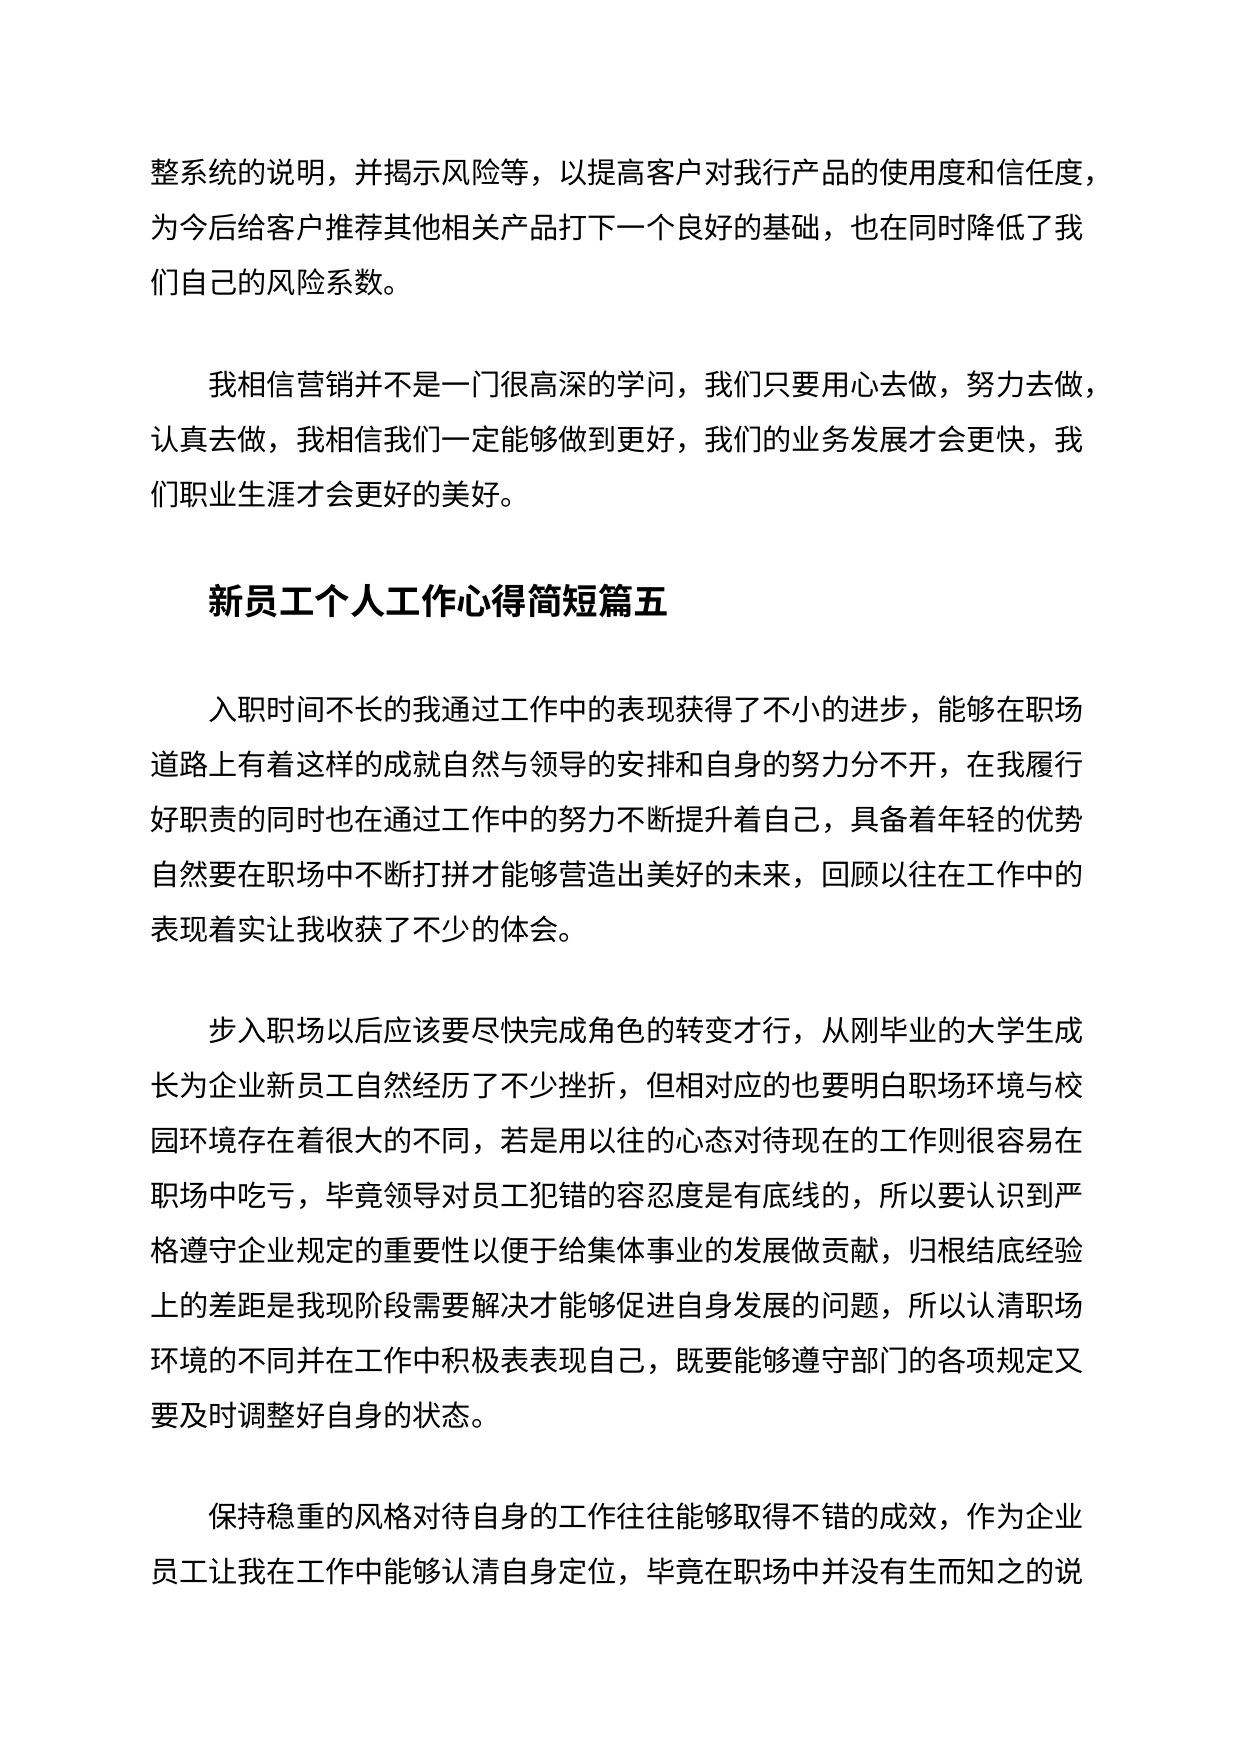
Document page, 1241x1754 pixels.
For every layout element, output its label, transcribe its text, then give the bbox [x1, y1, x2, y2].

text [150, 150, 1090, 302]
text 步入职场以后应该要尽快完成角色的转变才行，从刚毕业的大学生成长为企业新员工自然经历了不少挫折，但相对应的也要明白职场环境与校园环境存在着很大的不同，若是用以往的心态对待现在的工作则很容易在职场中吃亏，毕竟领导对员工犯错的容忍度是有底线的，所以要认识到严格遵守企业规定的重要性以便于给集体事业的发展做贡献，归根结底经验上的差距是我现阶段需要解决才能够促进自身发展的问题，所以认清职场环境的不同并在工作中积极表表现自己，既要能够遵守部门的各项规定又要及时调整好自身的状态。 [150, 1008, 1090, 1434]
text 我相信营销并不是一门很高深的学问，我们只要用心去做，努力去做，认真去做，我相信我们一定能够做到更好，我们的业务发展才会更快，我们职业生涯才会更好的美好。 [150, 362, 1090, 514]
text 新员工个人工作心得简短篇五 [150, 573, 1090, 624]
text 入职时间不长的我通过工作中的表现获得了不小的进步，能够在职场道路上有着这样的成就自然与领导的安排和自身的努力分不开，在我履行好职责的同时也在通过工作中的努力不断提升着自己，具备着年轻的优势自然要在职场中不断打拼才能够营造出美好的未来，回顾以往在工作中的表现着实让我收获了不少的体会。 [150, 687, 1090, 948]
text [150, 1494, 1090, 1591]
